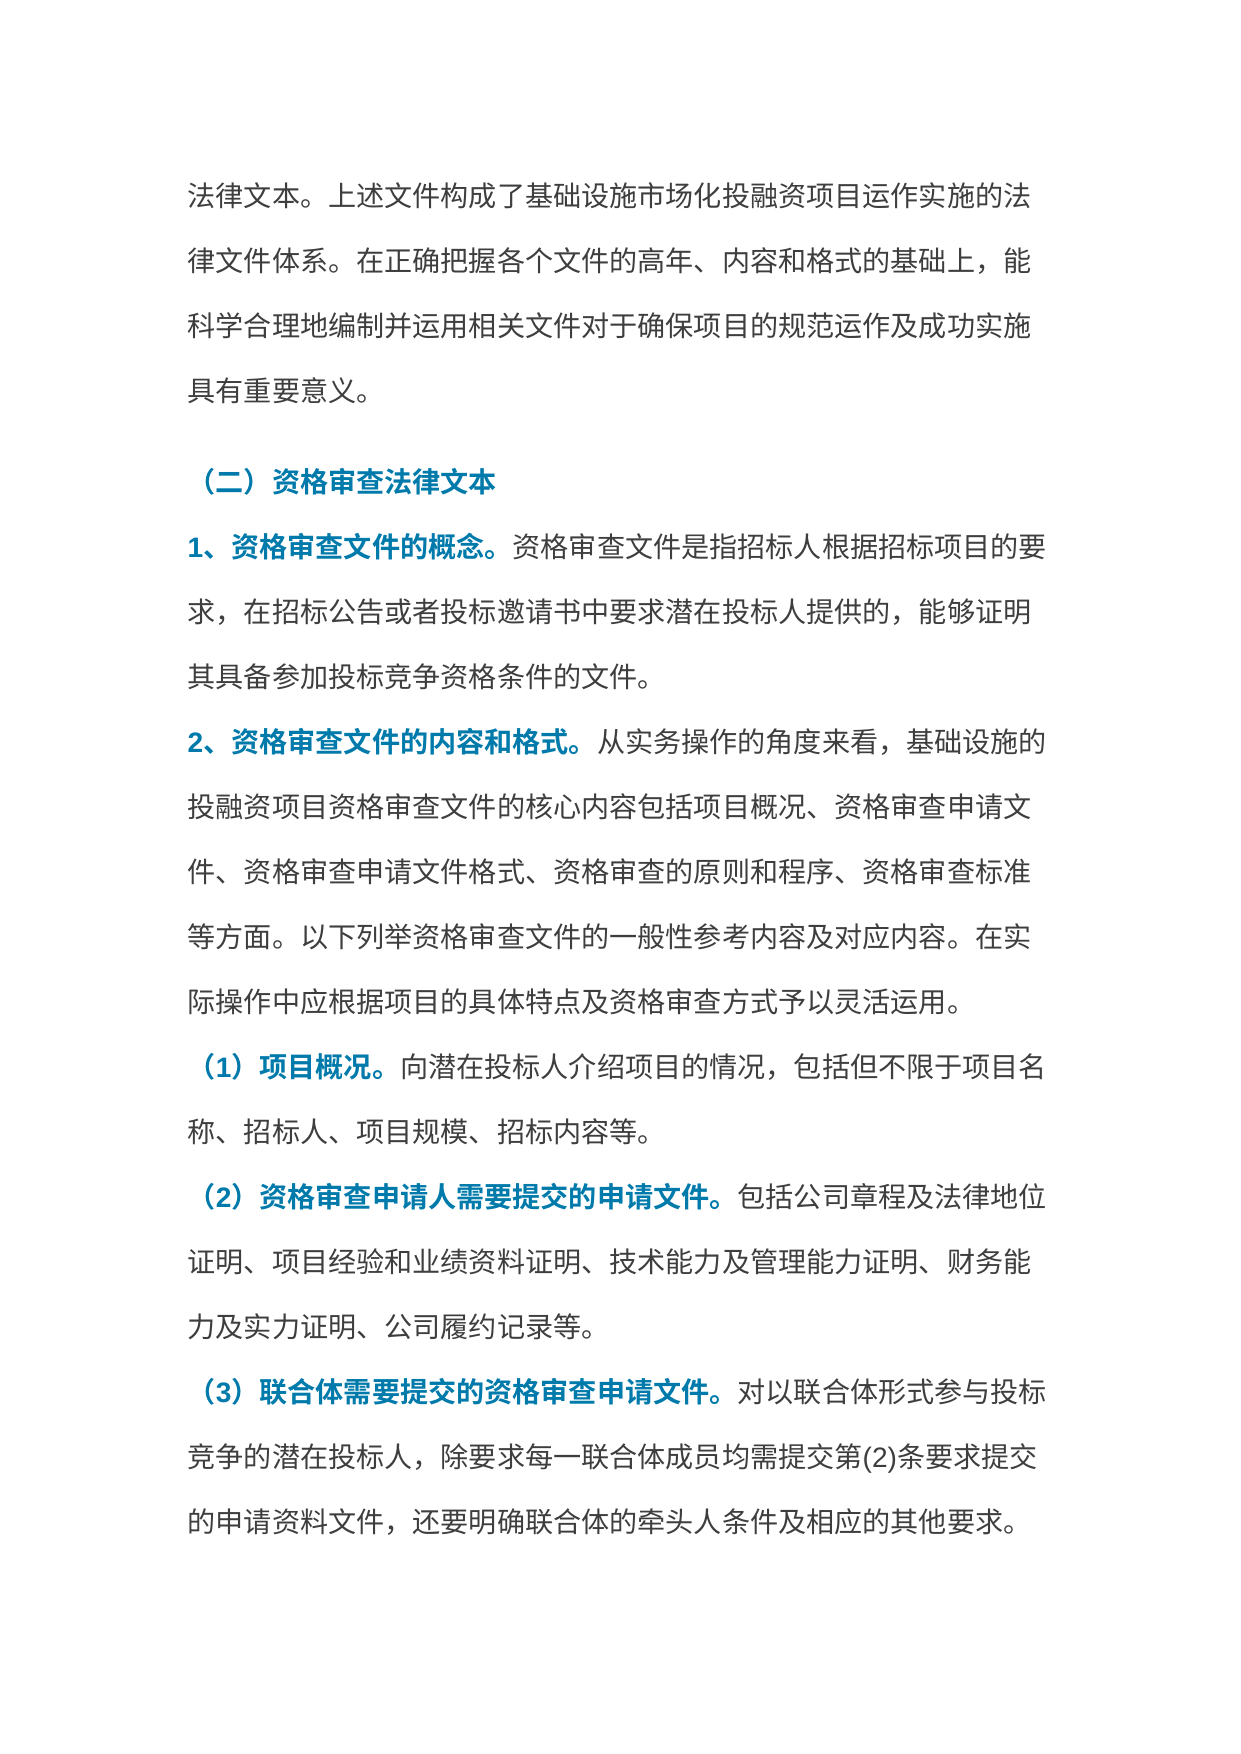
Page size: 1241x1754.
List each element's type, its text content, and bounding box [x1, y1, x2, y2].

text 1、资格审查文件的概念。资格审查文件是指招标人根据招标项目的要求，在招标公告或者投标邀请书中要求潜在投标人提供的，能够证明其具备参加投标竞争资格条件的文件。 [187, 513, 1053, 708]
text （1）项目概况。向潜在投标人介绍项目的情况，包括但不限于项目名称、招标人、项目规模、招标内容等。 [187, 1033, 1053, 1163]
text （3）联合体需要提交的资格审查申请文件。对以联合体形式参与投标竞争的潜在投标人，除要求每一联合体成员均需提交第(2)条要求提交的申请资料文件，还要明确联合体的牵头人条件及相应的其他要求。 [187, 1358, 1053, 1553]
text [187, 162, 1053, 422]
text （二）资格审查法律文本 [187, 448, 1053, 513]
text （2）资格审查申请人需要提交的申请文件。包括公司章程及法律地位证明、项目经验和业绩资料证明、技术能力及管理能力证明、财务能力及实力证明、公司履约记录等。 [187, 1163, 1053, 1358]
text 2、资格审查文件的内容和格式。从实务操作的角度来看，基础设施的投融资项目资格审查文件的核心内容包括项目概况、资格审查申请文件、资格审查申请文件格式、资格审查的原则和程序、资格审查标准等方面。以下列举资格审查文件的一般性参考内容及对应内容。在实际操作中应根据项目的具体特点及资格审查方式予以灵活运用。 [187, 708, 1053, 1033]
